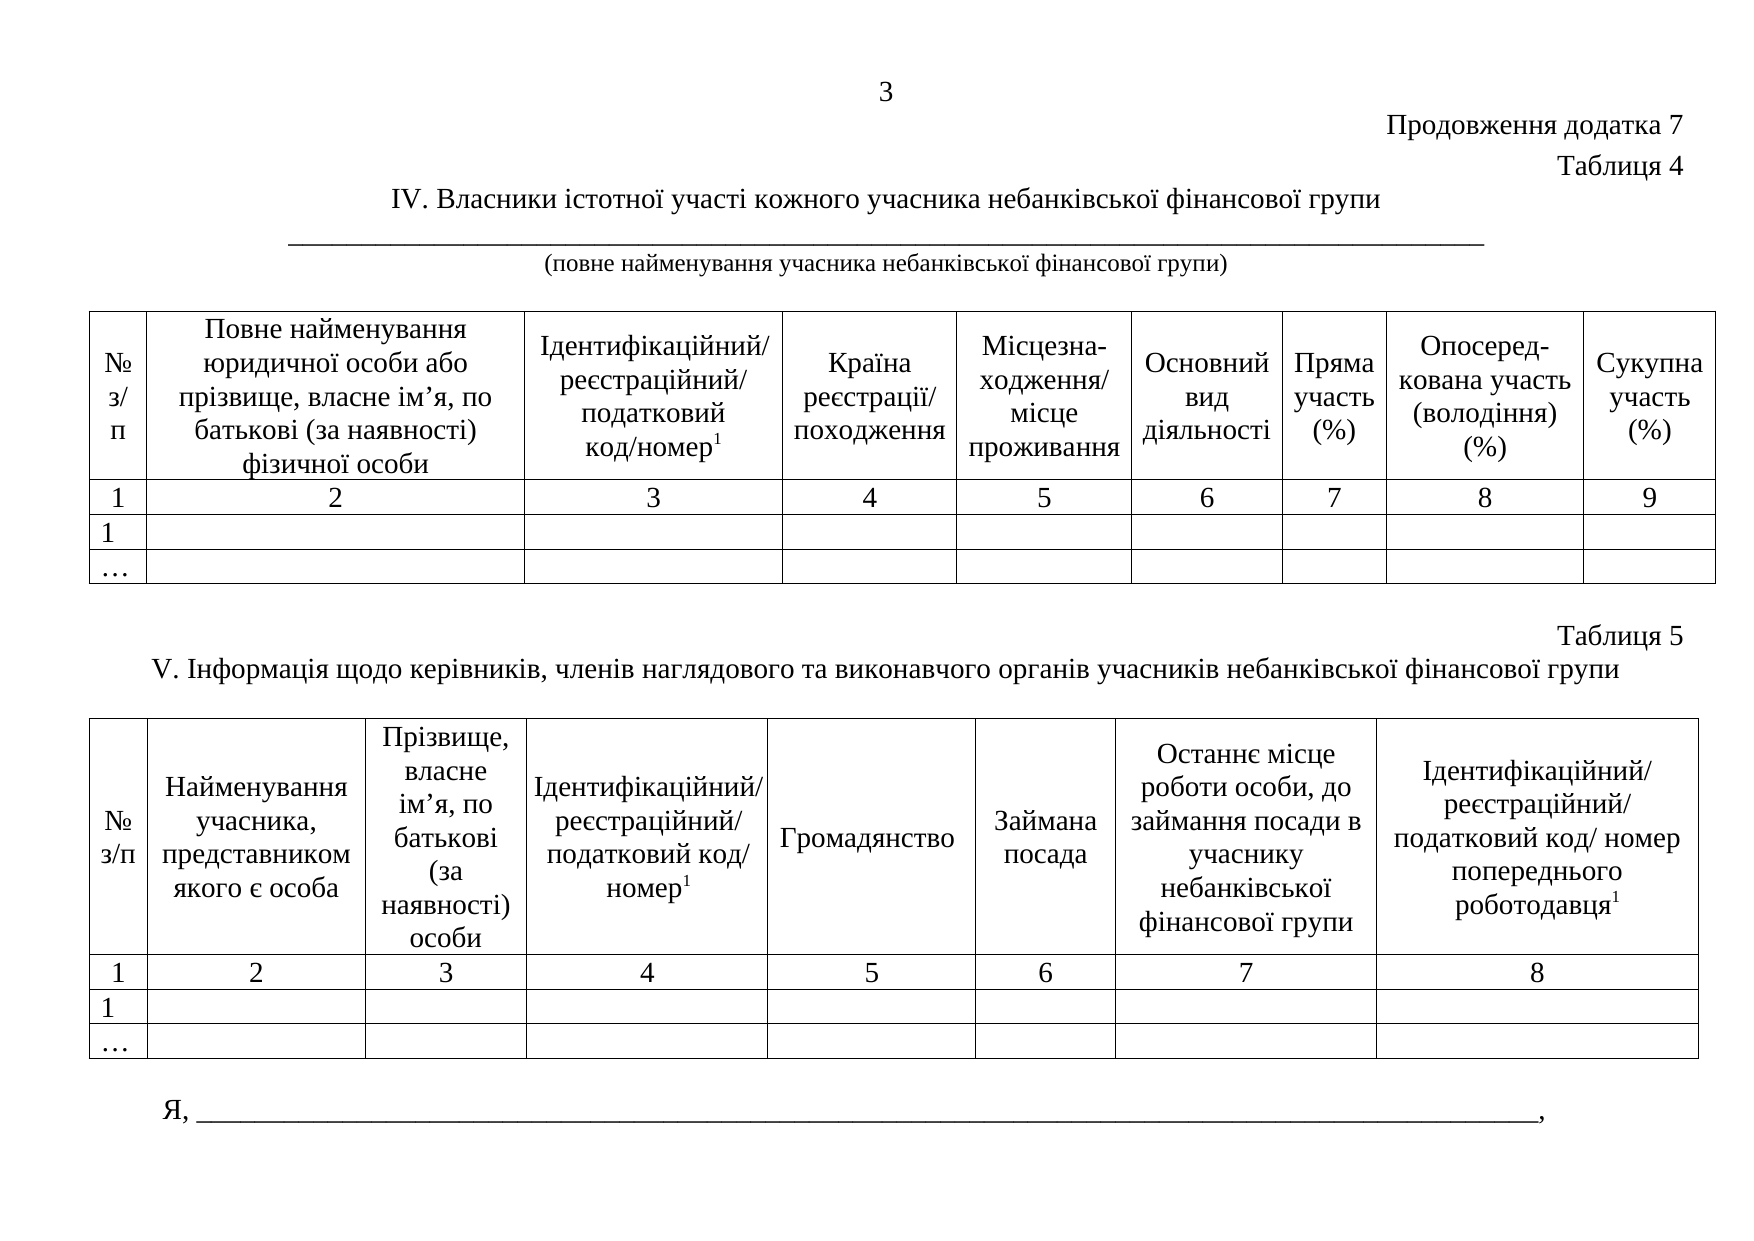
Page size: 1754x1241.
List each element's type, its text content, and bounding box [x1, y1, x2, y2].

text Таблиця 5 [88, 618, 1683, 651]
table_cell [1377, 990, 1698, 1023]
table_header Місцезна-ходження/ місце проживання [957, 312, 1131, 479]
table_header Повне найменування юридичної особи або прізвище, власне ім’я, по батькові (за наявності) фізичної особи [147, 312, 524, 479]
table_cell [525, 550, 782, 583]
table_header № з/п [90, 312, 146, 479]
table_header Сукупна участь (%) [1584, 312, 1715, 479]
table_cell [1283, 550, 1386, 583]
table_cell 6 [1132, 480, 1282, 514]
table_header Займана посада [976, 719, 1115, 954]
table_cell [783, 515, 956, 548]
table_cell [768, 990, 975, 1023]
text V. Інформація щодо керівників, членів наглядового та виконавчого органів учасників небанківської фінансової групи [88, 651, 1683, 685]
table_cell … [90, 550, 146, 583]
table_cell 4 [527, 955, 767, 989]
table_cell [1116, 1024, 1376, 1058]
text Я, ____________________________________________________________________________________________, [88, 1092, 1683, 1126]
table_cell 3 [366, 955, 526, 989]
table_cell [957, 515, 1131, 548]
table_cell [1584, 550, 1715, 583]
table_cell 4 [783, 480, 956, 514]
table_cell [976, 990, 1115, 1023]
table_cell 1 [90, 955, 147, 989]
table_cell 7 [1116, 955, 1376, 989]
table_cell [366, 990, 526, 1023]
table_cell [1132, 550, 1282, 583]
text Таблиця 4 [88, 148, 1683, 181]
table_cell 9 [1584, 480, 1715, 514]
table_header Ідентифікаційний/ реєстраційний/ податковий код/ номер1 [527, 719, 767, 954]
table_cell 1 [90, 990, 147, 1023]
table_header Найменування учасника, представником якого є особа [148, 719, 365, 954]
table_header Громадянство [768, 719, 975, 954]
table_header Опосеред-кована участь (володіння) (%) [1387, 312, 1583, 479]
table_cell [527, 990, 767, 1023]
table_cell 5 [768, 955, 975, 989]
table_cell [957, 550, 1131, 583]
table_cell [783, 550, 956, 583]
table_cell 8 [1377, 955, 1698, 989]
table_cell [525, 515, 782, 548]
table_cell [1387, 515, 1583, 548]
table_cell [1584, 515, 1715, 548]
table_cell [1283, 515, 1386, 548]
table_header Пряма участь (%) [1283, 312, 1386, 479]
table_cell 6 [976, 955, 1115, 989]
table_cell … [90, 1024, 147, 1058]
table_header Останнє місце роботи особи, до займання посади в учаснику небанківської фінансової групи [1116, 719, 1376, 954]
table_header Прізвище, власне ім’я, по батькові (за наявності) особи [366, 719, 526, 954]
table_cell [527, 1024, 767, 1058]
table_header Основний вид діяльності [1132, 312, 1282, 479]
table_header Країна реєстрації/ походження [783, 312, 956, 479]
table_cell 5 [957, 480, 1131, 514]
table_cell [976, 1024, 1115, 1058]
table_cell 7 [1283, 480, 1386, 514]
table_cell [147, 550, 524, 583]
table_cell 3 [525, 480, 782, 514]
table_cell [366, 1024, 526, 1058]
table_cell [1116, 990, 1376, 1023]
table_cell [768, 1024, 975, 1058]
table_cell 1 [90, 480, 146, 514]
table_cell 1 [90, 515, 146, 548]
table_cell 2 [147, 480, 524, 514]
table_header Ідентифікаційний/ реєстраційний/ податковий код/номер1 [525, 312, 782, 479]
table_header № з/п [90, 719, 147, 954]
table_cell [148, 990, 365, 1023]
table_header Ідентифікаційний/ реєстраційний/ податковий код/ номер попереднього роботодавця1 [1377, 719, 1698, 954]
text ІV. Власники істотної участі кожного учасника небанківської фінансової групи [88, 181, 1683, 215]
table_cell [1377, 1024, 1698, 1058]
table_cell [148, 1024, 365, 1058]
table_cell 2 [148, 955, 365, 989]
table_cell [1387, 550, 1583, 583]
text __________________________________________________________________________________ [88, 215, 1683, 248]
table_cell [1132, 515, 1282, 548]
table_cell [147, 515, 524, 548]
text (повне найменування учасника небанківської фінансової групи) [88, 248, 1683, 277]
table_cell 8 [1387, 480, 1583, 514]
